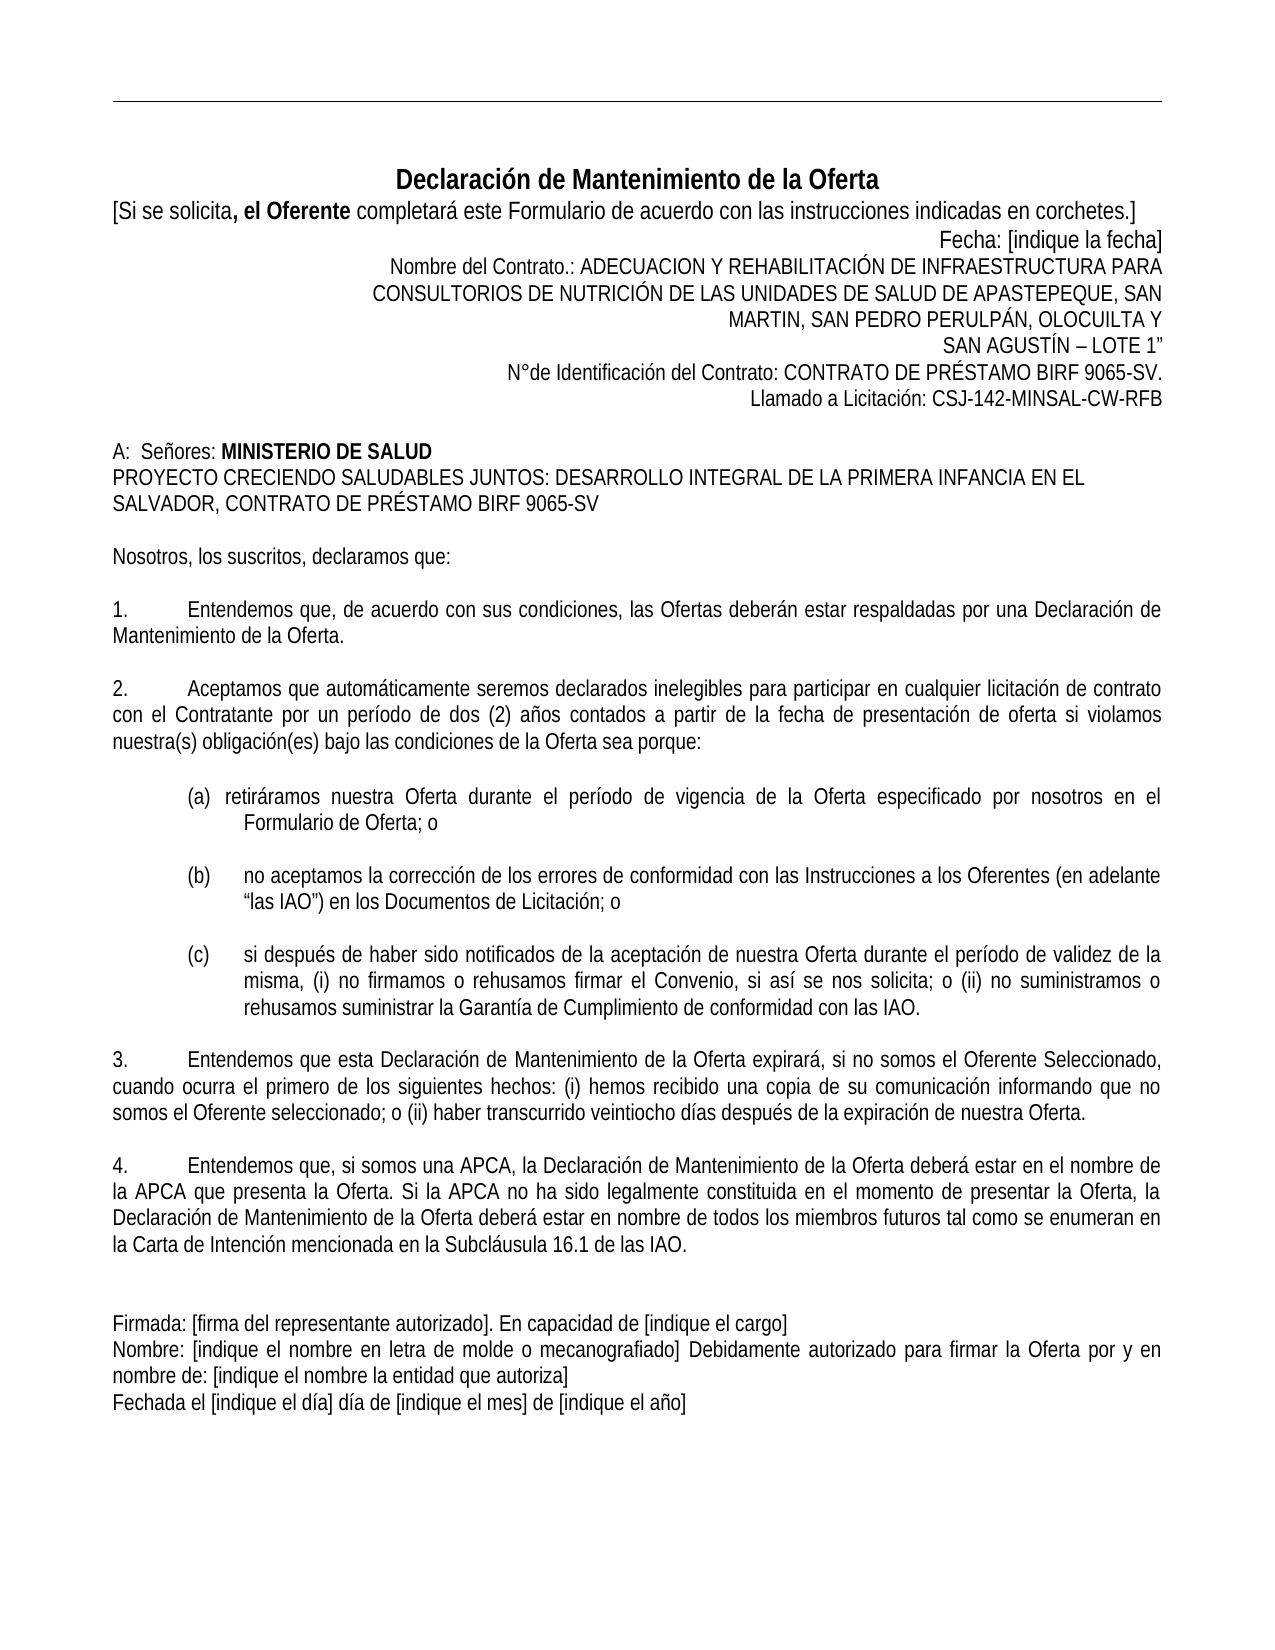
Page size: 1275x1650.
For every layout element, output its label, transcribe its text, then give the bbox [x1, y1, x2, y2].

text 3. Entendemos que esta Declaración de Mantenimiento de la Oferta expirará, si no somos el Oferente Seleccionado, cuando ocurra el primero de los siguientes hechos: (i) hemos recibido una copia de su comunicación informando que no somos el Oferente seleccionado; o (ii) haber transcurrido veintiocho días después de la expiración de nuestra Oferta. [112, 1046, 1162, 1125]
text Fecha: [indique la fecha] [112, 224, 1162, 253]
text Nombre: [indique el nombre en letra de molde o mecanografiado] Debidamente autorizado para firmar la Oferta por y en nombre de: [indique el nombre la entidad que autoriza] [112, 1336, 1162, 1389]
text Fechada el [indique el día] día de [indique el mes] de [indique el año] [112, 1389, 1162, 1415]
text [Si se solicita, el Oferente completará este Formulario de acuerdo con las instrucciones indicadas en corchetes.] [112, 196, 1162, 224]
text 2. Aceptamos que automáticamente seremos declarados inelegibles para participar en cualquier licitación de contrato con el Contratante por un período de dos (2) años contados a partir de la fecha de presentación de oferta si violamos nuestra(s) obligación(es) bajo las condiciones de la Oferta sea porque: [112, 675, 1162, 754]
text Nombre del Contrato.: ADECUACION Y REHABILITACIÓN DE INFRAESTRUCTURA PARA CONSULTORIOS DE NUTRICIÓN DE LAS UNIDADES DE SALUD DE APASTEPEQUE, SAN MARTIN, SAN PEDRO PERULPÁN, OLOCUILTA Y [363, 253, 1162, 332]
text A: Señores: MINISTERIO DE SALUD [112, 438, 1162, 464]
text 1. Entendemos que, de acuerdo con sus condiciones, las Ofertas deberán estar respaldadas por una Declaración de Mantenimiento de la Oferta. [112, 596, 1162, 648]
text Firmada: [firma del representante autorizado]. En capacidad de [indique el cargo] [112, 1310, 1162, 1336]
text N°de Identificación del Contrato: CONTRATO DE PRÉSTAMO BIRF 9065-SV. [112, 359, 1162, 385]
list retiráramos nuestra Oferta durante el período de vigencia de la Oferta especificado por nosotros en el Formulario de Oferta; o [187, 783, 1162, 835]
text 4. Entendemos que, si somos una APCA, la Declaración de Mantenimiento de la Oferta deberá estar en el nombre de la APCA que presenta la Oferta. Si la APCA no ha sido legalmente constituida en el momento de presentar la Oferta, la Declaración de Mantenimiento de la Oferta deberá estar en nombre de todos los miembros futuros tal como se enumeran en la Carta de Intención mencionada en la Subcláusula 16.1 de las IAO. [112, 1125, 1162, 1257]
list (c) si después de haber sido notificados de la aceptación de nuestra Oferta durante el período de validez de la misma, (i) no firmamos o rehusamos firmar el Convenio, si así se nos solicita; o (ii) no suministramos o rehusamos suministrar la Garantía de Cumplimiento de conformidad con las IAO. [187, 941, 1162, 1020]
list (b) no aceptamos la corrección de los errores de conformidad con las Instrucciones a los Oferentes (en adelante “las IAO”) en los Documentos de Licitación; o [187, 862, 1162, 914]
text Nosotros, los suscritos, declaramos que: [112, 543, 1162, 569]
text SAN AGUSTÍN – LOTE 1” [363, 332, 1162, 359]
text Llamado a Licitación: CSJ-142-MINSAL-CW-RFB [112, 385, 1162, 411]
text Declaración de Mantenimiento de la Oferta [112, 162, 1162, 196]
text PROYECTO CRECIENDO SALUDABLES JUNTOS: DESARROLLO INTEGRAL DE LA PRIMERA INFANCIA EN EL SALVADOR, CONTRATO DE PRÉSTAMO BIRF 9065-SV [112, 464, 1162, 517]
